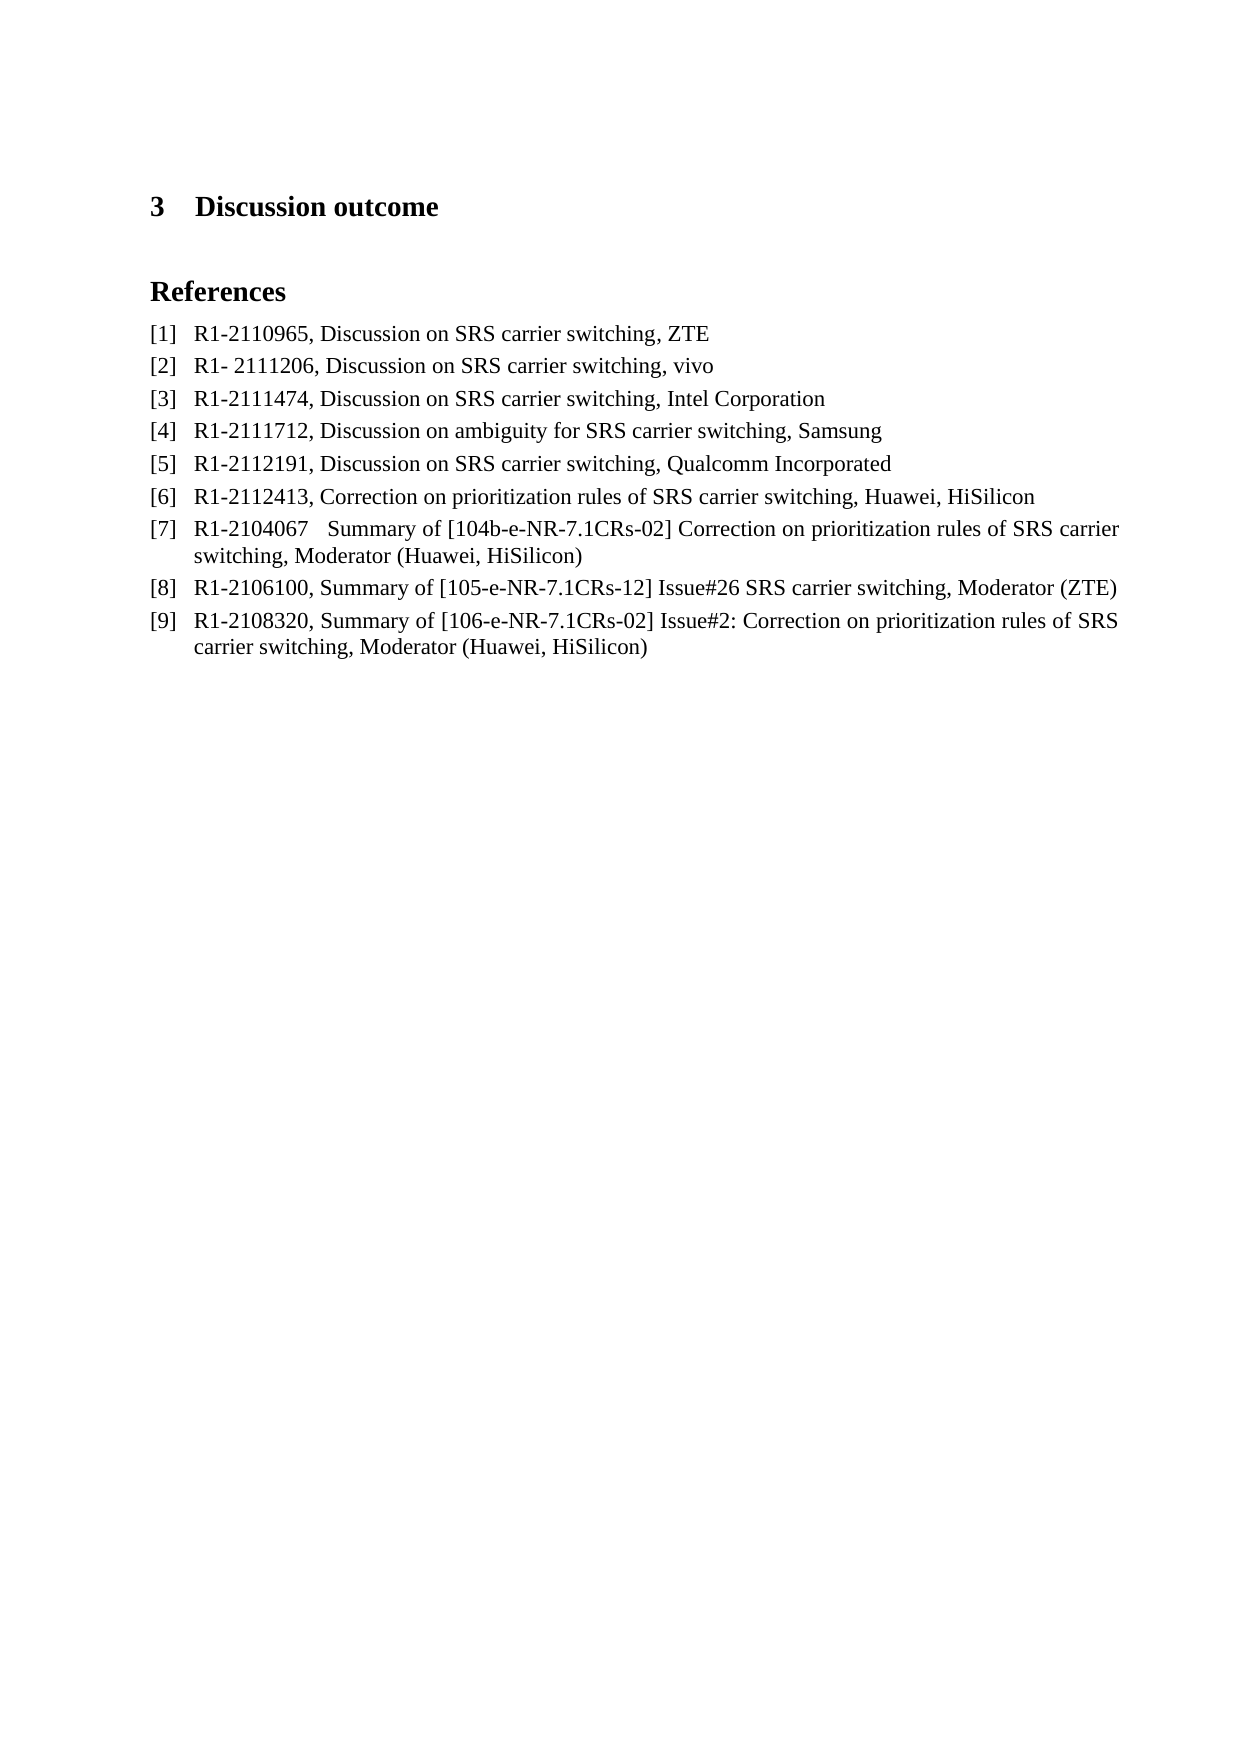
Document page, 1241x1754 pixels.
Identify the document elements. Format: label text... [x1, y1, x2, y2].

list R1-2111712, Discussion on ambiguity for SRS carrier switching, Samsung [150, 418, 1120, 444]
subtitle References [150, 274, 1120, 307]
list R1-2106100, Summary of [105-e-NR-7.1CRs-12] Issue#26 SRS carrier switching, Moderator (ZTE) [150, 574, 1120, 601]
list R1- 2111206, Discussion on SRS carrier switching, vivo [150, 352, 1120, 379]
list R1-2112413, Correction on prioritization rules of SRS carrier switching, Huawei, HiSilicon [150, 483, 1120, 509]
list R1-2111474, Discussion on SRS carrier switching, Intel Corporation [150, 385, 1120, 411]
list R1-2104067 Summary of [104b-e-NR-7.1CRs-02] Correction on prioritization rules of SRS carrier switching, Moderator (Huawei, HiSilicon) [150, 515, 1120, 568]
list R1-2112191, Discussion on SRS carrier switching, Qualcomm Incorporated [150, 450, 1120, 477]
subtitle Discussion outcome [150, 189, 1120, 222]
list R1-2108320, Summary of [106-e-NR-7.1CRs-02] Issue#2: Correction on prioritization rules of SRS carrier switching, Moderator (Huawei, HiSilicon) [150, 607, 1120, 660]
list R1-2110965, Discussion on SRS carrier switching, ZTE [150, 320, 1120, 346]
